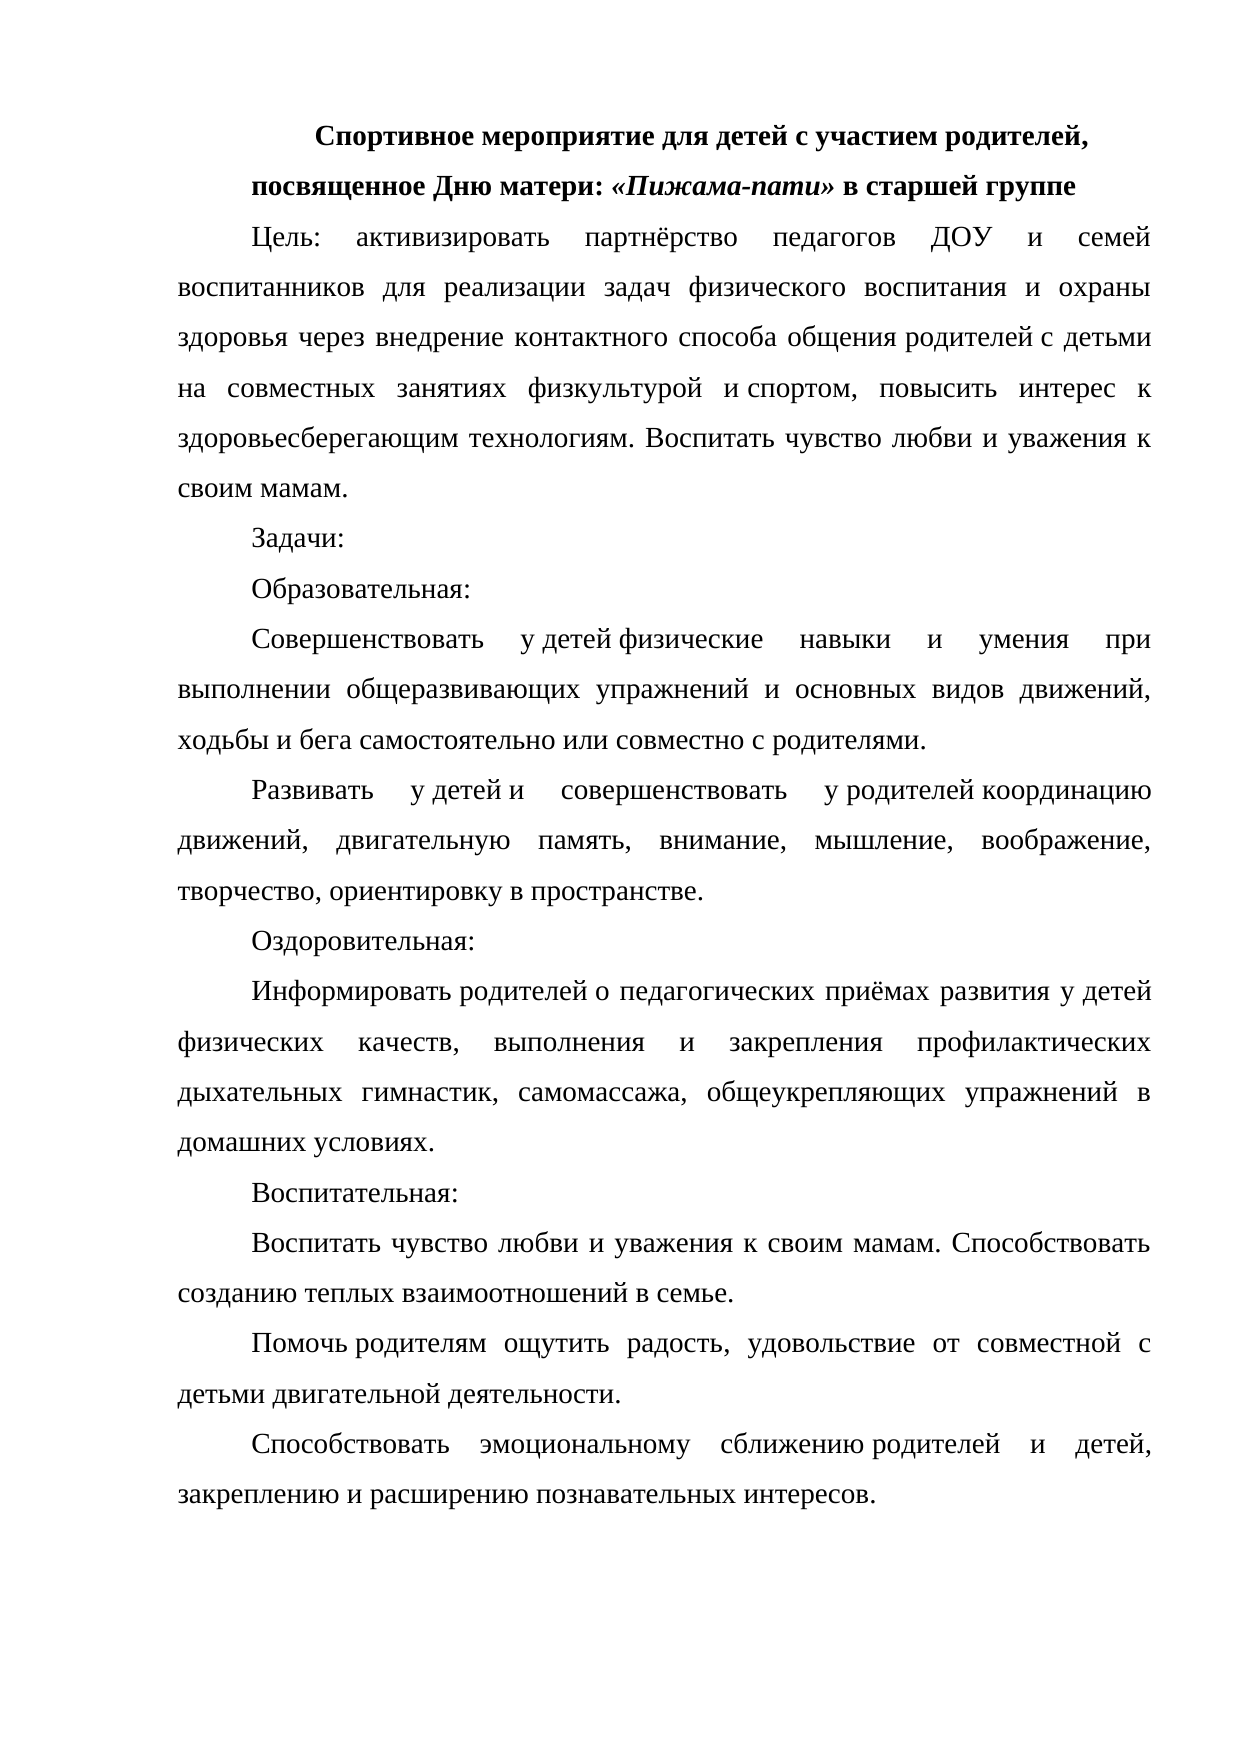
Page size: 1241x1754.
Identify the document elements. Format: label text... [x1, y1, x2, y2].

text Спортивное мероприятие для детей с участием родителей, [177, 118, 1152, 152]
text Помочь родителям ощутить радость, удовольствие от совместной с детьми двигательной деятельности. [177, 1326, 1152, 1409]
text Совершенствовать у детей физические навыки и умения при выполнении общеразвивающих упражнений и основных видов движений, ходьбы и бега самостоятельно или совместно с родителями. [177, 621, 1152, 755]
text Цель: активизировать партнёрство педагогов ДОУ и семей воспитанников для реализации задач физического воспитания и охраны здоровья через внедрение контактного способа общения родителей с детьми на совместных занятиях физкультурой и спортом, повысить интерес к здоровьесберегающим технологиям. Воспитать чувство любви и уважения к своим мамам. [177, 219, 1152, 504]
text Способствовать эмоциональному сближению родителей и детей, закреплению и расширению познавательных интересов. [177, 1426, 1152, 1510]
text Оздоровительная: [177, 923, 1152, 957]
text посвященное Дню матери: «Пижама-пати» в старшей группе [177, 168, 1152, 202]
text Информировать родителей о педагогических приёмах развития у детей физических качеств, выполнения и закрепления профилактических дыхательных гимнастик, самомассажа, общеукрепляющих упражнений в домашних условиях. [177, 973, 1152, 1158]
text Воспитать чувство любви и уважения к своим мамам. Способствовать созданию теплых взаимоотношений в семье. [177, 1225, 1152, 1309]
text Воспитательная: [177, 1175, 1152, 1208]
text Образовательная: [177, 571, 1152, 604]
text Задачи: [177, 521, 1152, 554]
text Развивать у детей и совершенствовать у родителей координацию движений, двигательную память, внимание, мышление, воображение, творчество, ориентировку в пространстве. [177, 772, 1152, 906]
